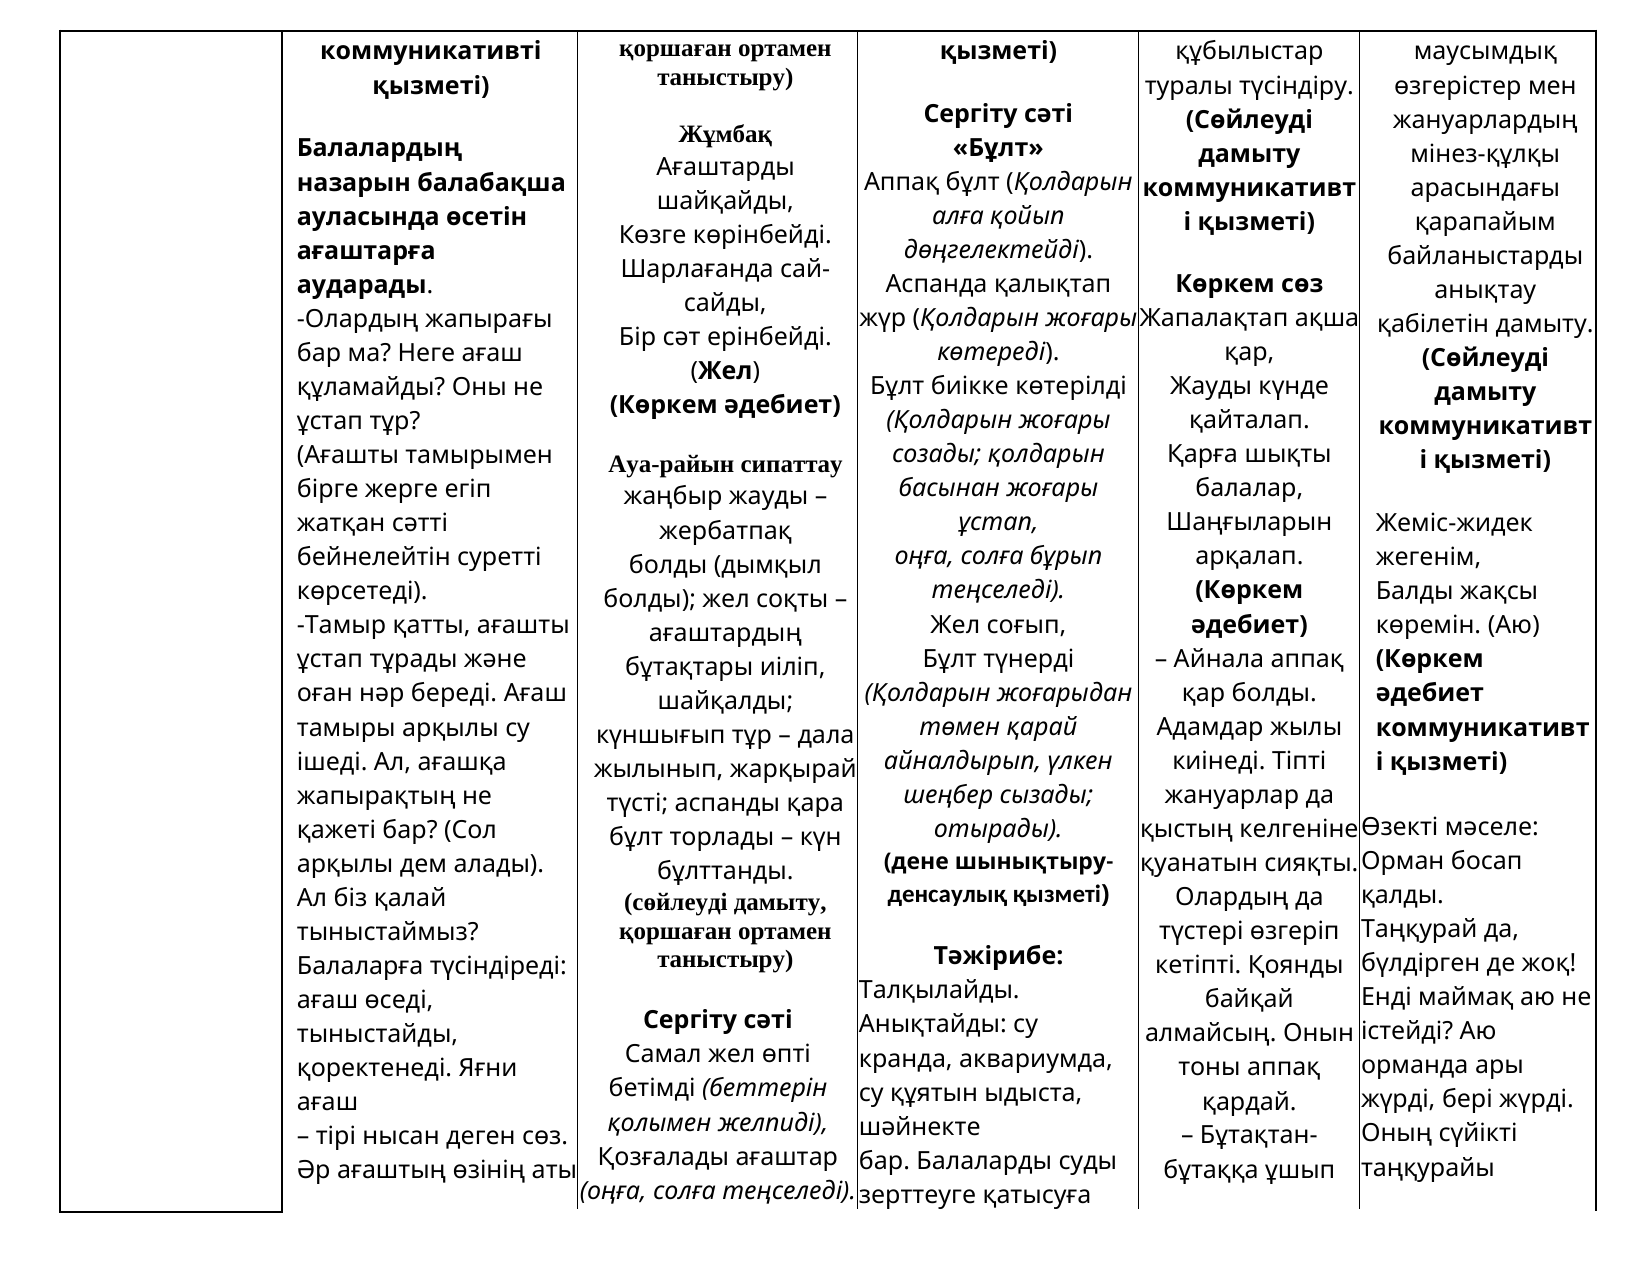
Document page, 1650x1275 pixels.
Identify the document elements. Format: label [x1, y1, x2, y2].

table_cell [283, 32, 577, 1211]
table_cell [1360, 32, 1595, 1211]
table_cell [858, 32, 1138, 1211]
table_cell [1138, 32, 1360, 1211]
table_cell [577, 32, 858, 1211]
